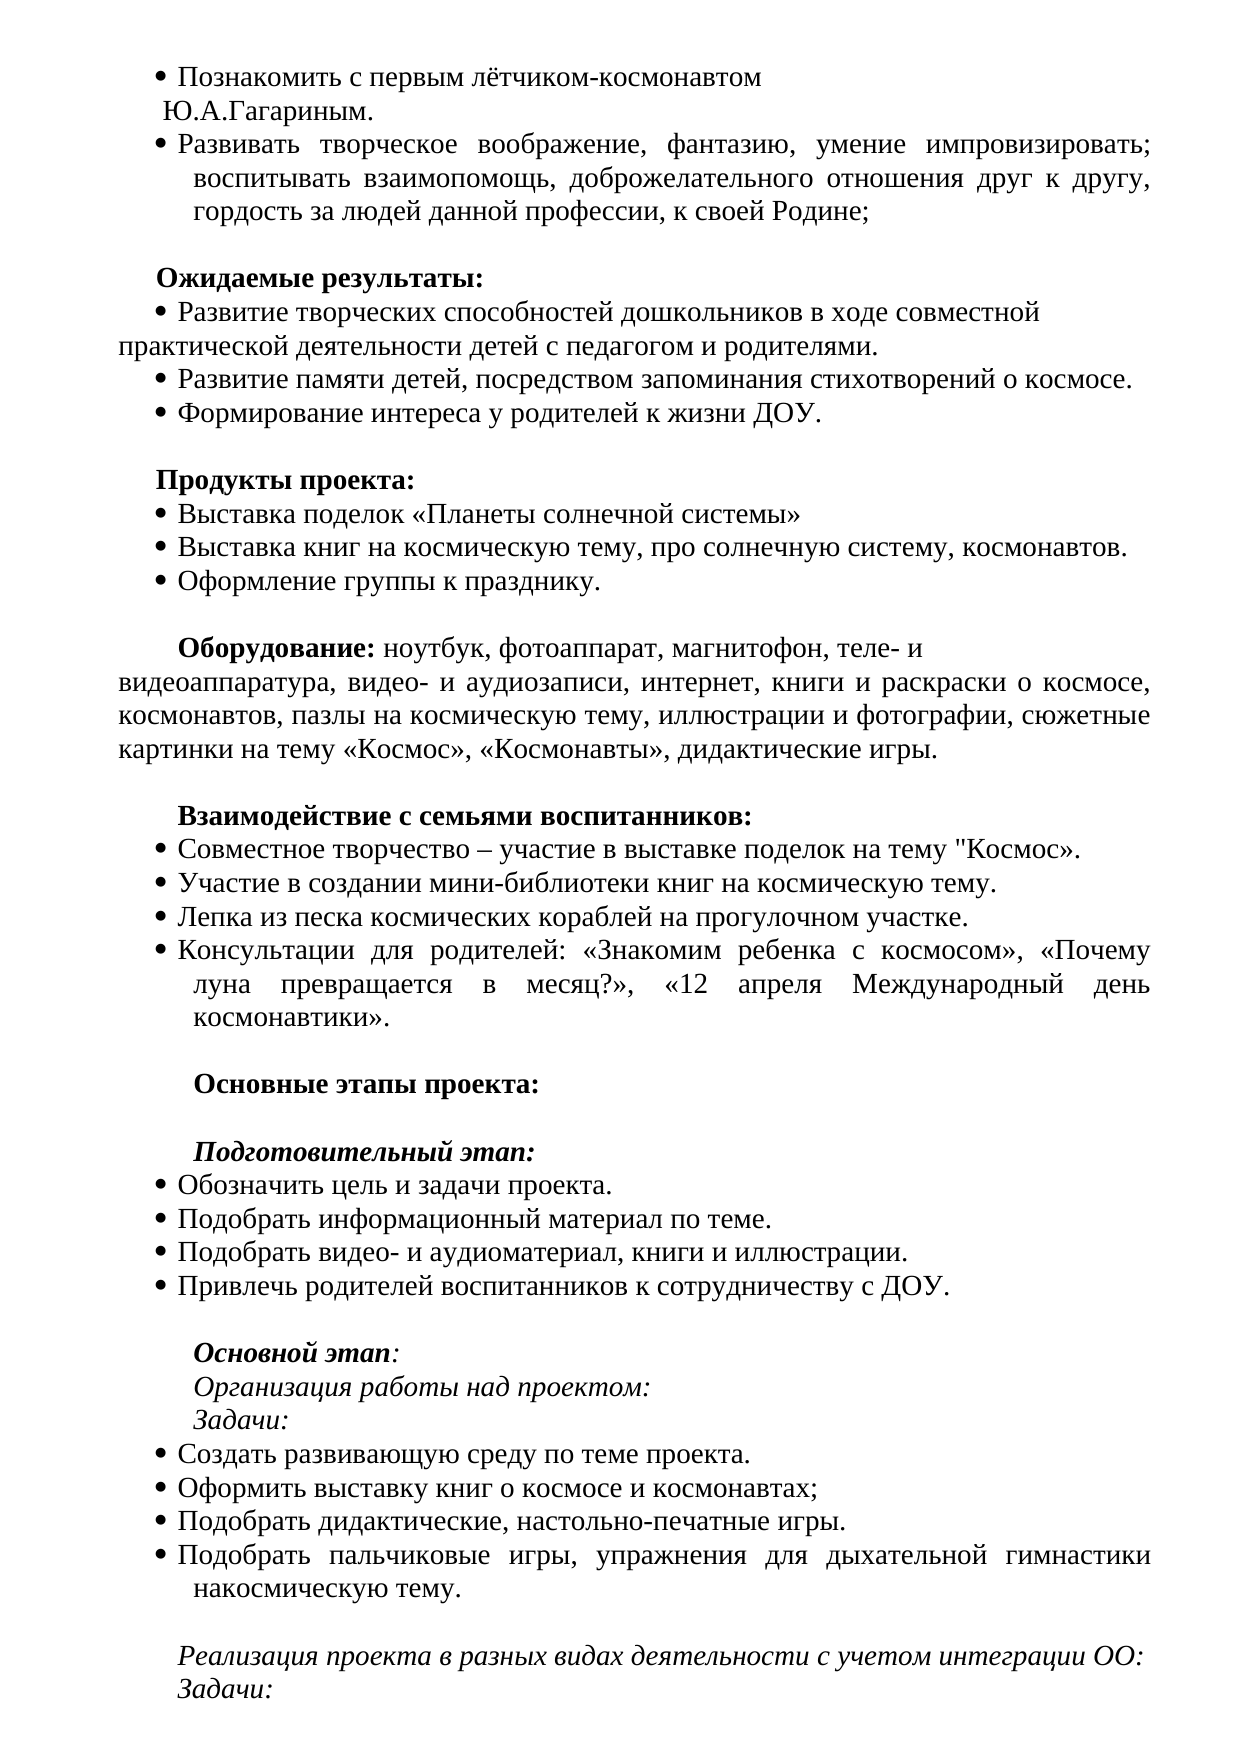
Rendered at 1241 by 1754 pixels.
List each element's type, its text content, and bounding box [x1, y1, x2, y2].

list Подготовительный этап: [118, 1134, 1152, 1167]
text Основные этапы проекта: [118, 1067, 1152, 1100]
list Формирование интереса у родителей к жизни ДОУ. [156, 395, 1152, 429]
list Обозначить цель и задачи проекта. [156, 1167, 1152, 1201]
list Привлечь родителей воспитанников к сотрудничеству с ДОУ. [156, 1268, 1152, 1302]
text Организация работы над проектом: [118, 1369, 1152, 1402]
list Развивать творческое воображение, фантазию, умение импровизировать; воспитывать взаимопомощь, доброжелательного отношения друг к другу, гордость за людей данной профессии, к своей Родине; [156, 126, 1152, 227]
text Реализация проекта в разных видах деятельности с учетом интеграции ОО: [177, 1638, 1152, 1671]
list Ю.А.Гагариным. [118, 93, 1152, 126]
text Продукты проекта: [118, 462, 1152, 496]
list Подобрать пальчиковые игры, упражнения для дыхательной гимнастики накосмическую тему. [156, 1537, 1152, 1604]
list Выставка поделок «Планеты солнечной системы» [156, 496, 1152, 529]
text Взаимодействие с семьями воспитанников: [177, 798, 1152, 831]
list Консультации для родителей: «Знакомим ребенка с космосом», «Почему луна превращается в месяц?», «12 апреля Международный день космонавтики». [156, 932, 1152, 1033]
list Подобрать информационный материал по теме. [156, 1201, 1152, 1234]
list Создать развивающую среду по теме проекта. [156, 1436, 1152, 1470]
list Развитие памяти детей, посредством запоминания стихотворений о космосе. [156, 361, 1152, 395]
list Оформление группы к празднику. [156, 563, 1152, 597]
text Ожидаемые результаты: [118, 261, 1152, 294]
text Задачи: [118, 1671, 1152, 1705]
text практической деятельности детей с педагогом и родителями. [118, 328, 1152, 361]
list Подобрать дидактические, настольно-печатные игры. [156, 1503, 1152, 1537]
list Совместное творчество – участие в выставке поделок на тему "Космос». [156, 831, 1152, 865]
list Познакомить с первым лётчиком-космонавтом [156, 59, 1152, 93]
list Лепка из песка космических кораблей на прогулочном участке. [156, 899, 1152, 932]
list Основной этап: [118, 1335, 1152, 1369]
text видеоаппаратура, видео- и аудиозаписи, интернет, книги и раскраски о космосе, космонавтов, пазлы на космическую тему, иллюстрации и фотографии, сюжетные картинки на тему «Космос», «Космонавты», дидактические игры. [118, 664, 1152, 764]
list Выставка книг на космическую тему, про солнечную систему, космонавтов. [156, 529, 1152, 563]
list Подобрать видео- и аудиоматериал, книги и иллюстрации. [156, 1234, 1152, 1268]
list Участие в создании мини-библиотеки книг на космическую тему. [156, 865, 1152, 899]
text Задачи: [118, 1402, 1152, 1436]
list Оформить выставку книг о космосе и космонавтах; [156, 1470, 1152, 1503]
text Оборудование: ноутбук, фотоаппарат, магнитофон, теле- и [177, 630, 1152, 664]
list Развитие творческих способностей дошкольников в ходе совместной [156, 294, 1152, 328]
